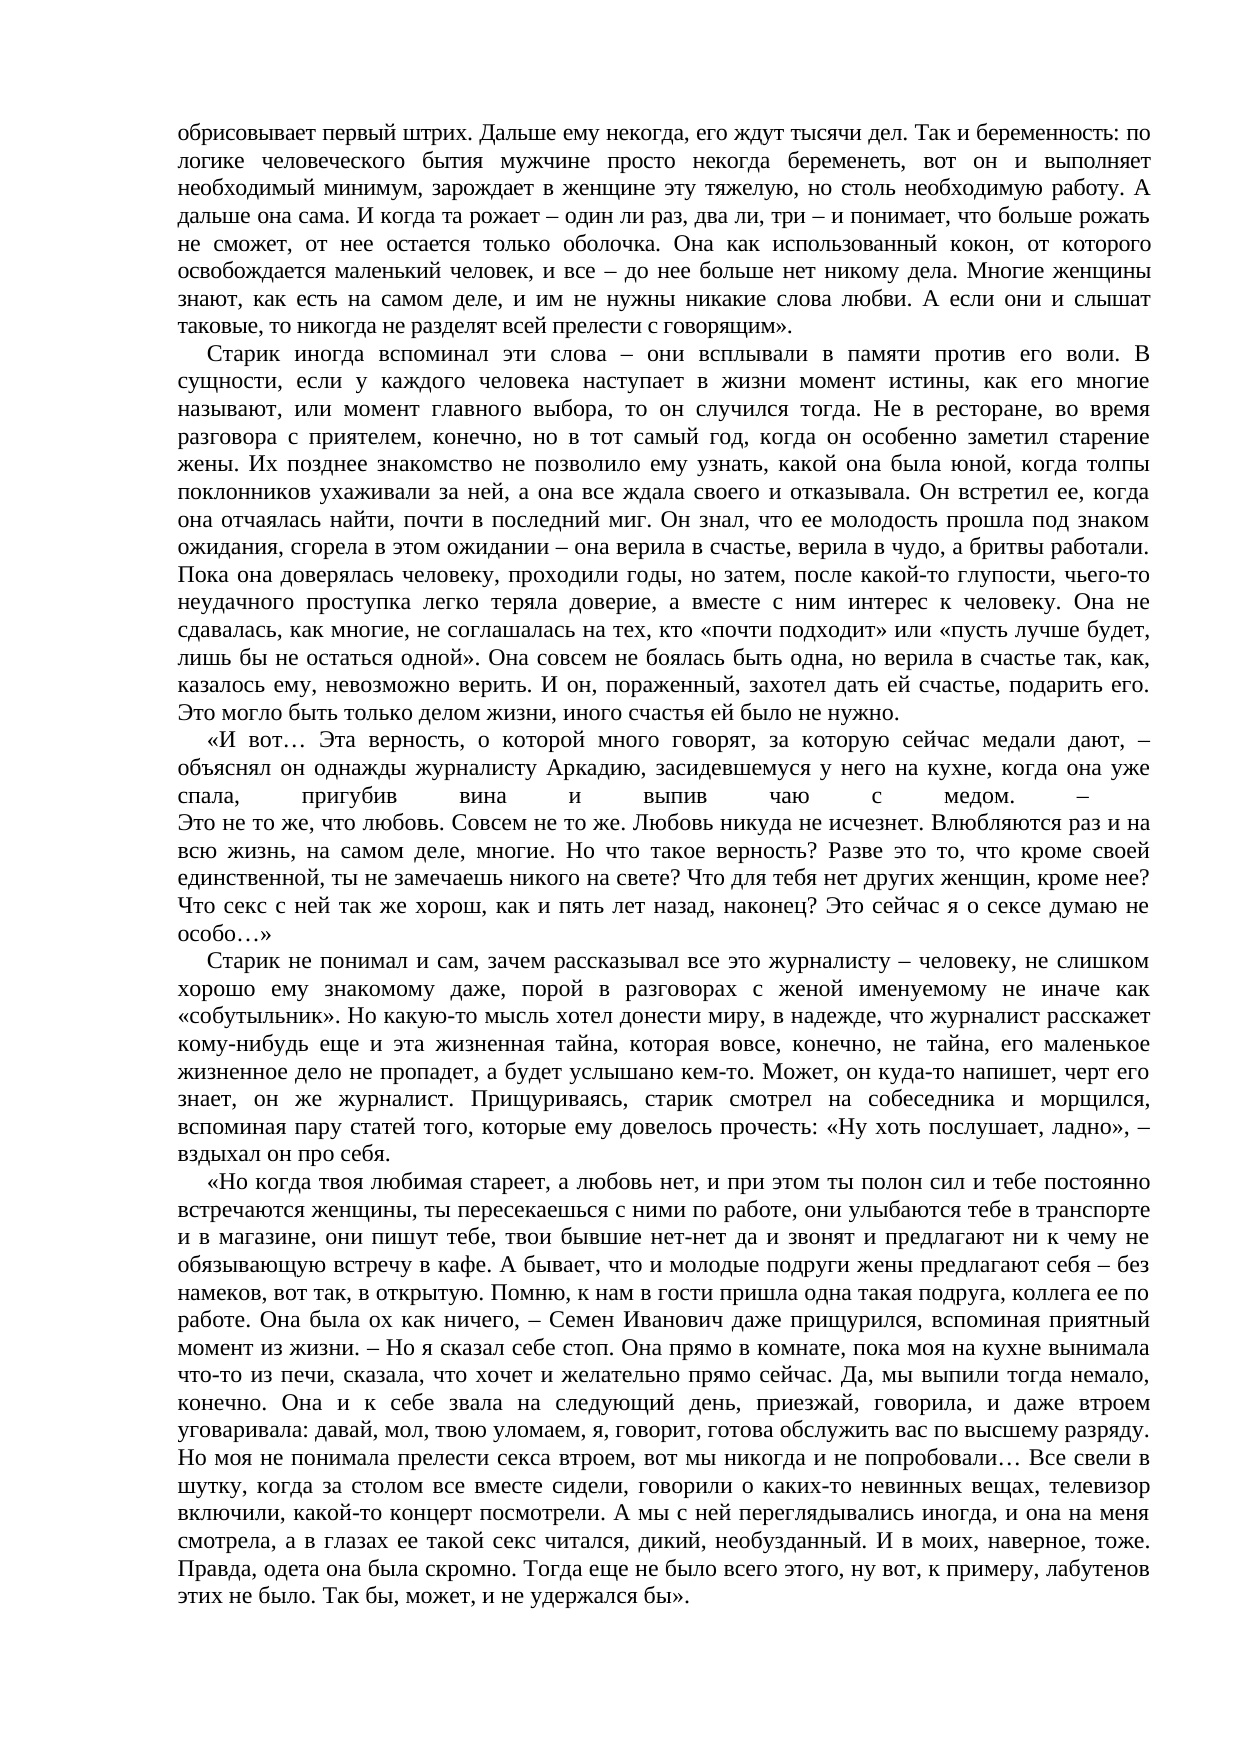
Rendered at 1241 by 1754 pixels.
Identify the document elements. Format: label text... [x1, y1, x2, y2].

text Старик иногда вспоминал эти слова – они всплывали в памяти против его воли. В сущности, если у каждого человека наступает в жизни момент истины, как его многие называют, или момент главного выбора, то он случился тогда. Не в ресторане, во время разговора с приятелем, конечно, но в тот самый год, когда он особенно заметил старение жены. Их позднее знакомство не позволило ему узнать, какой она была юной, когда толпы поклонников ухаживали за ней, а она все ждала своего и отказывала. Он встретил ее, когда она отчаялась найти, почти в последний миг. Он знал, что ее молодость прошла под знаком ожидания, сгорела в этом ожидании – она верила в счастье, верила в чудо, а бритвы работали. Пока она доверялась человеку, проходили годы, но затем, после какой-то глупости, чьего-то неудачного проступка легко теряла доверие, а вместе с ним интерес к человеку. Она не сдавалась, как многие, не соглашалась на тех, кто «почти подходит» или «пусть лучше будет, лишь бы не остаться одной». Она совсем не боялась быть одна, но верила в счастье так, как, казалось ему, невозможно верить. И он, пораженный, захотел дать ей счастье, подарить его. Это могло быть только делом жизни, иного счастья ей было не нужно. [177, 339, 1152, 725]
text Старик не понимал и сам, зачем рассказывал все это журналисту – человеку, не слишком хорошо ему знакомому даже, порой в разговорах с женой именуемому не иначе как «собутыльник». Но какую-то мысль хотел донести миру, в надежде, что журналист расскажет кому-нибудь еще и эта жизненная тайна, которая вовсе, конечно, не тайна, его маленькое жизненное дело не пропадет, а будет услышано кем-то. Может, он куда-то напишет, черт его знает, он же журналист. Прищуриваясь, старик смотрел на собеседника и морщился, вспоминая пару статей того, которые ему довелось прочесть: «Ну хоть послушает, ладно», – вздыхал он про себя. [177, 946, 1152, 1167]
text «И вот… Эта верность, о которой много говорят, за которую сейчас медали дают, – объяснял он однажды журналисту Аркадию, засидевшемуся у него на кухне, когда она уже спала, пригубив вина и выпив чаю с медом. – Это не то же, что любовь. Совсем не то же. Любовь никуда не исчезнет. Влюбляются раз и на всю жизнь, на самом деле, многие. Но что такое верность? Разве это то, что кроме своей единственной, ты не замечаешь никого на свете? Что для тебя нет других женщин, кроме нее? Что секс с ней так же хорош, как и пять лет назад, наконец? Это сейчас я о сексе думаю не особо…» [177, 725, 1152, 946]
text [177, 118, 1152, 339]
text «Но когда твоя любимая стареет, а любовь нет, и при этом ты полон сил и тебе постоянно встречаются женщины, ты пересекаешься с ними по работе, они улыбаются тебе в транспорте и в магазине, они пишут тебе, твои бывшие нет-нет да и звонят и предлагают ни к чему не обязывающую встречу в кафе. А бывает, что и молодые подруги жены предлагают себя – без намеков, вот так, в открытую. Помню, к нам в гости пришла одна такая подруга, коллега ее по работе. Она была ох как ничего, – Семен Иванович даже прищурился, вспоминая приятный момент из жизни. – Но я сказал себе стоп. Она прямо в комнате, пока моя на кухне вынимала что-то из печи, сказала, что хочет и желательно прямо сейчас. Да, мы выпили тогда немало, конечно. Она и к себе звала на следующий день, приезжай, говорила, и даже втроем уговаривала: давай, мол, твою уломаем, я, говорит, готова обслужить вас по высшему разряду. Но моя не понимала прелести секса втроем, вот мы никогда и не попробовали… Все свели в шутку, когда за столом все вместе сидели, говорили о каких-то невинных вещах, телевизор включили, какой-то концерт посмотрели. А мы с ней переглядывались иногда, и она на меня смотрела, а в глазах ее такой секс читался, дикий, необузданный. И в моих, наверное, тоже. Правда, одета она была скромно. Тогда еще не было всего этого, ну вот, к примеру, лабутенов этих не было. Так бы, может, и не удержался бы». [177, 1167, 1152, 1609]
